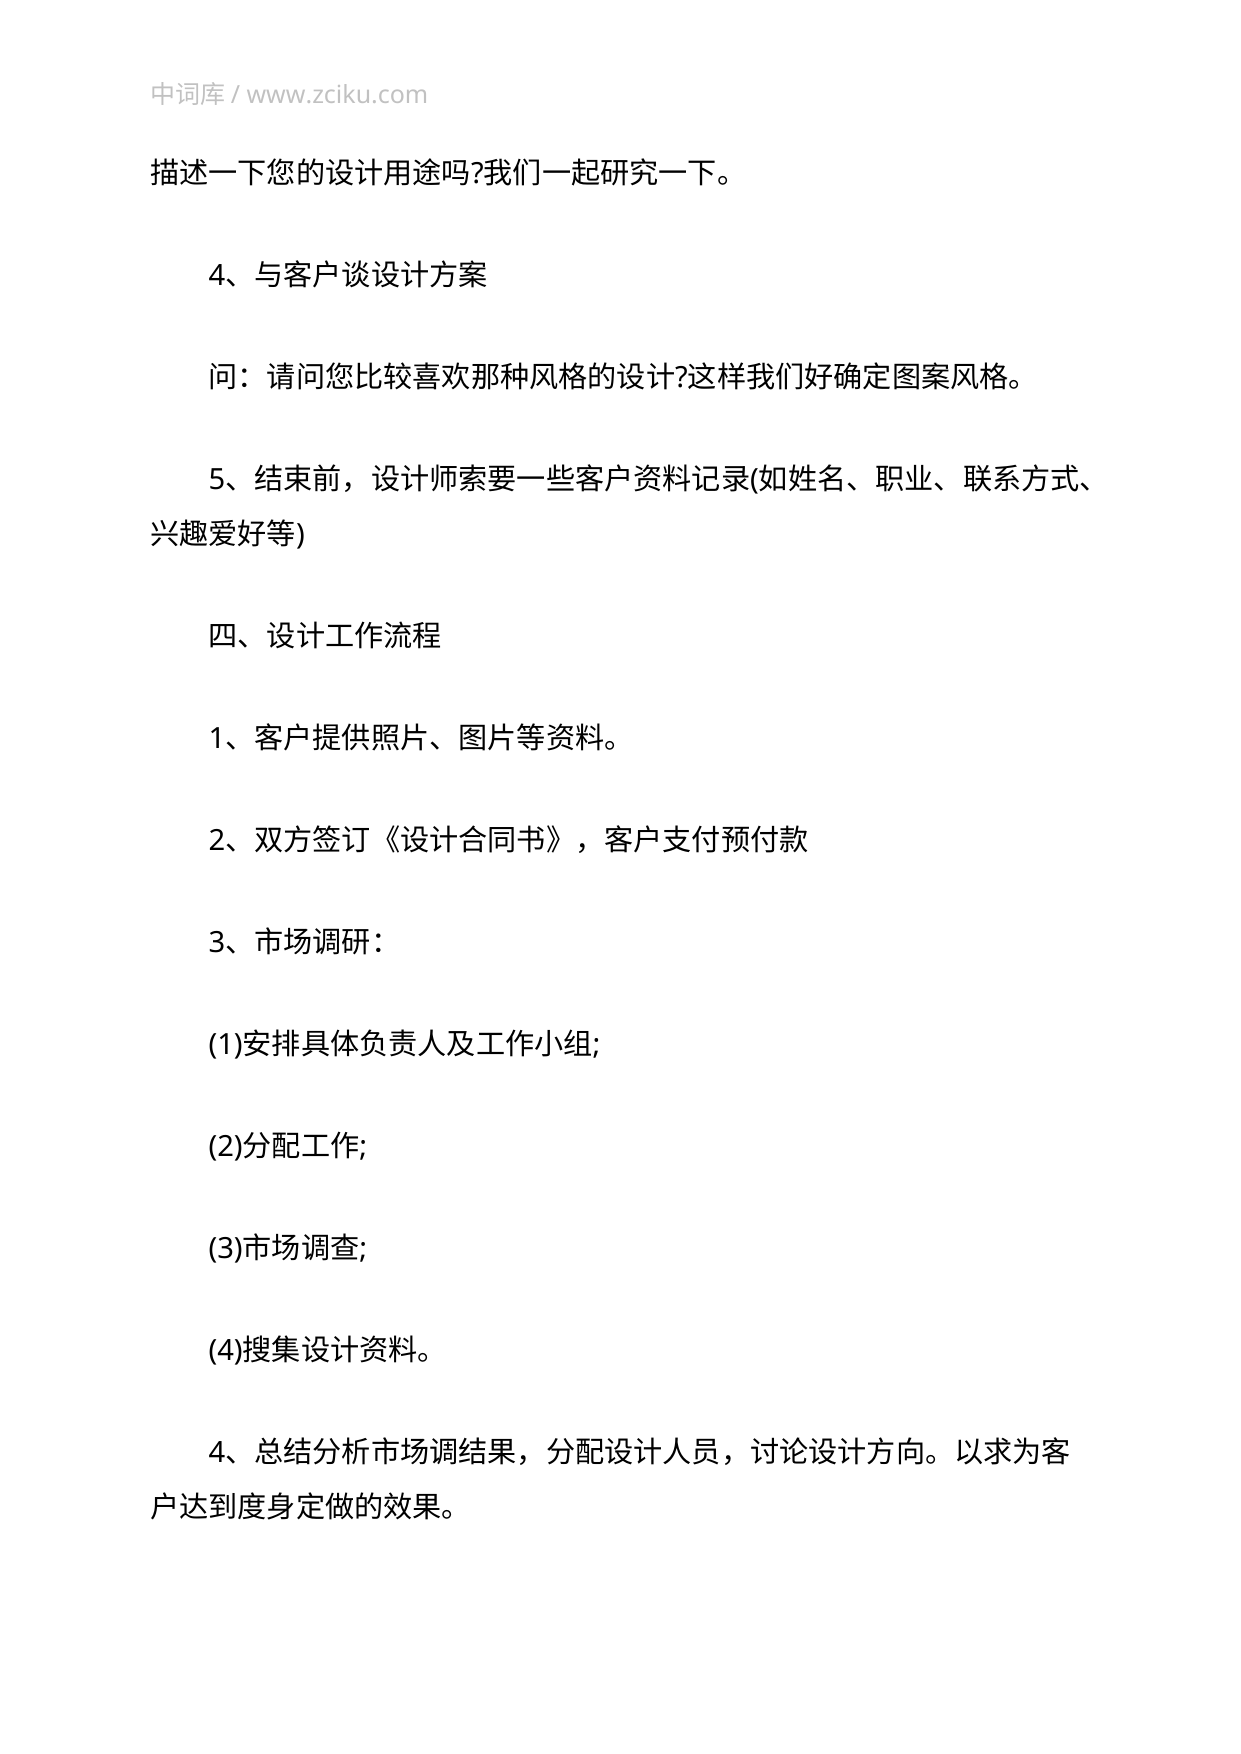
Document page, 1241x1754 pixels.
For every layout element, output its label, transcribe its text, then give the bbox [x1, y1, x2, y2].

text 1、客户提供照片、图片等资料。 [150, 715, 1090, 757]
text 问：请问您比较喜欢那种风格的设计?这样我们好确定图案风格。 [150, 354, 1090, 396]
text 5、结束前，设计师索要一些客户资料记录(如姓名、职业、联系方式、兴趣爱好等) [150, 456, 1090, 553]
text (3)市场调查; [150, 1224, 1090, 1267]
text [150, 150, 1090, 192]
text 四、设计工作流程 [150, 613, 1090, 655]
text (4)搜集设计资料。 [150, 1327, 1090, 1369]
text 3、市场调研： [150, 919, 1090, 961]
text 2、双方签订《设计合同书》，客户支付预付款 [150, 817, 1090, 859]
text (1)安排具体负责人及工作小组; [150, 1021, 1090, 1063]
text (2)分配工作; [150, 1123, 1090, 1165]
text 4、总结分析市场调结果，分配设计人员，讨论设计方向。以求为客户达到度身定做的效果。 [150, 1428, 1090, 1526]
text 4、与客户谈设计方案 [150, 252, 1090, 294]
